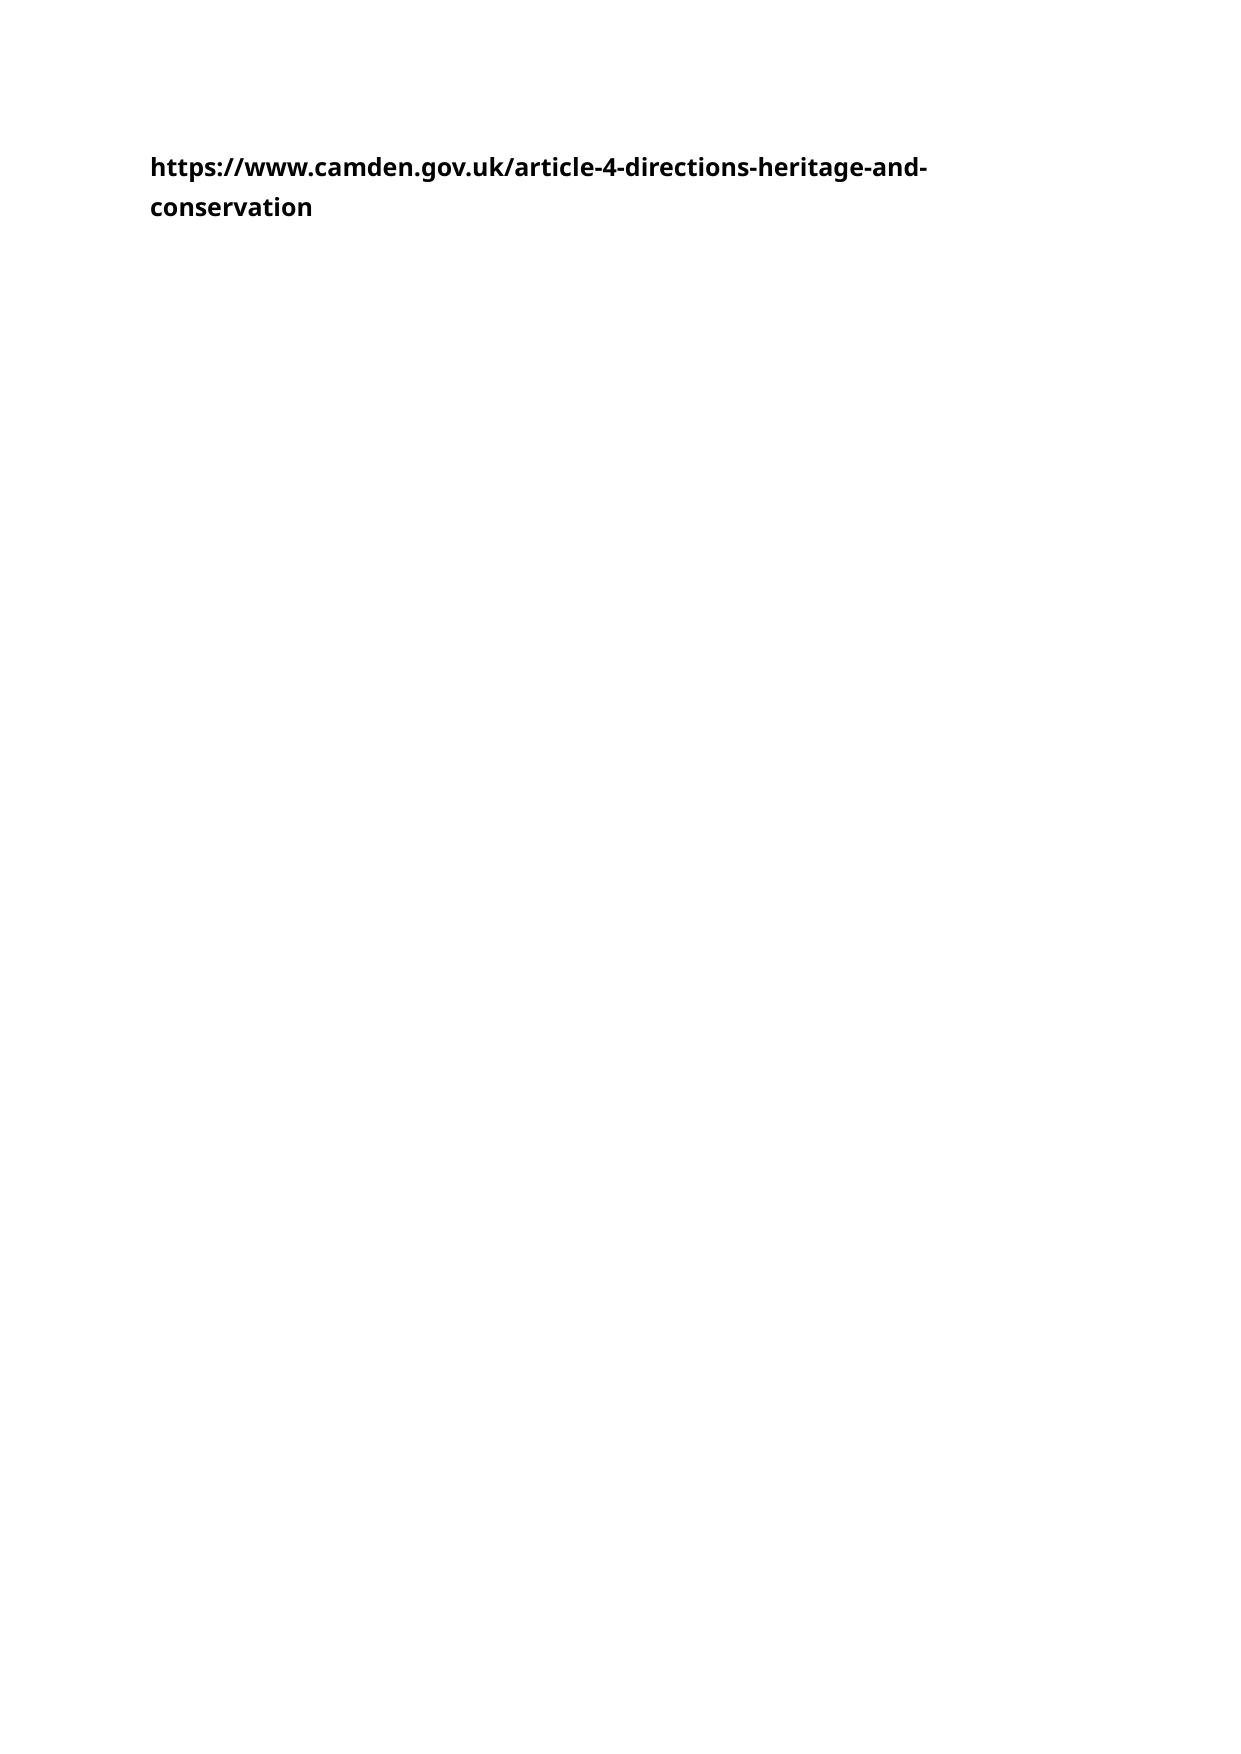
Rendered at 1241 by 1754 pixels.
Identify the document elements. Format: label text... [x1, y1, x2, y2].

text https://www.camden.gov.uk/article-4-directions-heritage-and-conservation [150, 150, 1090, 223]
